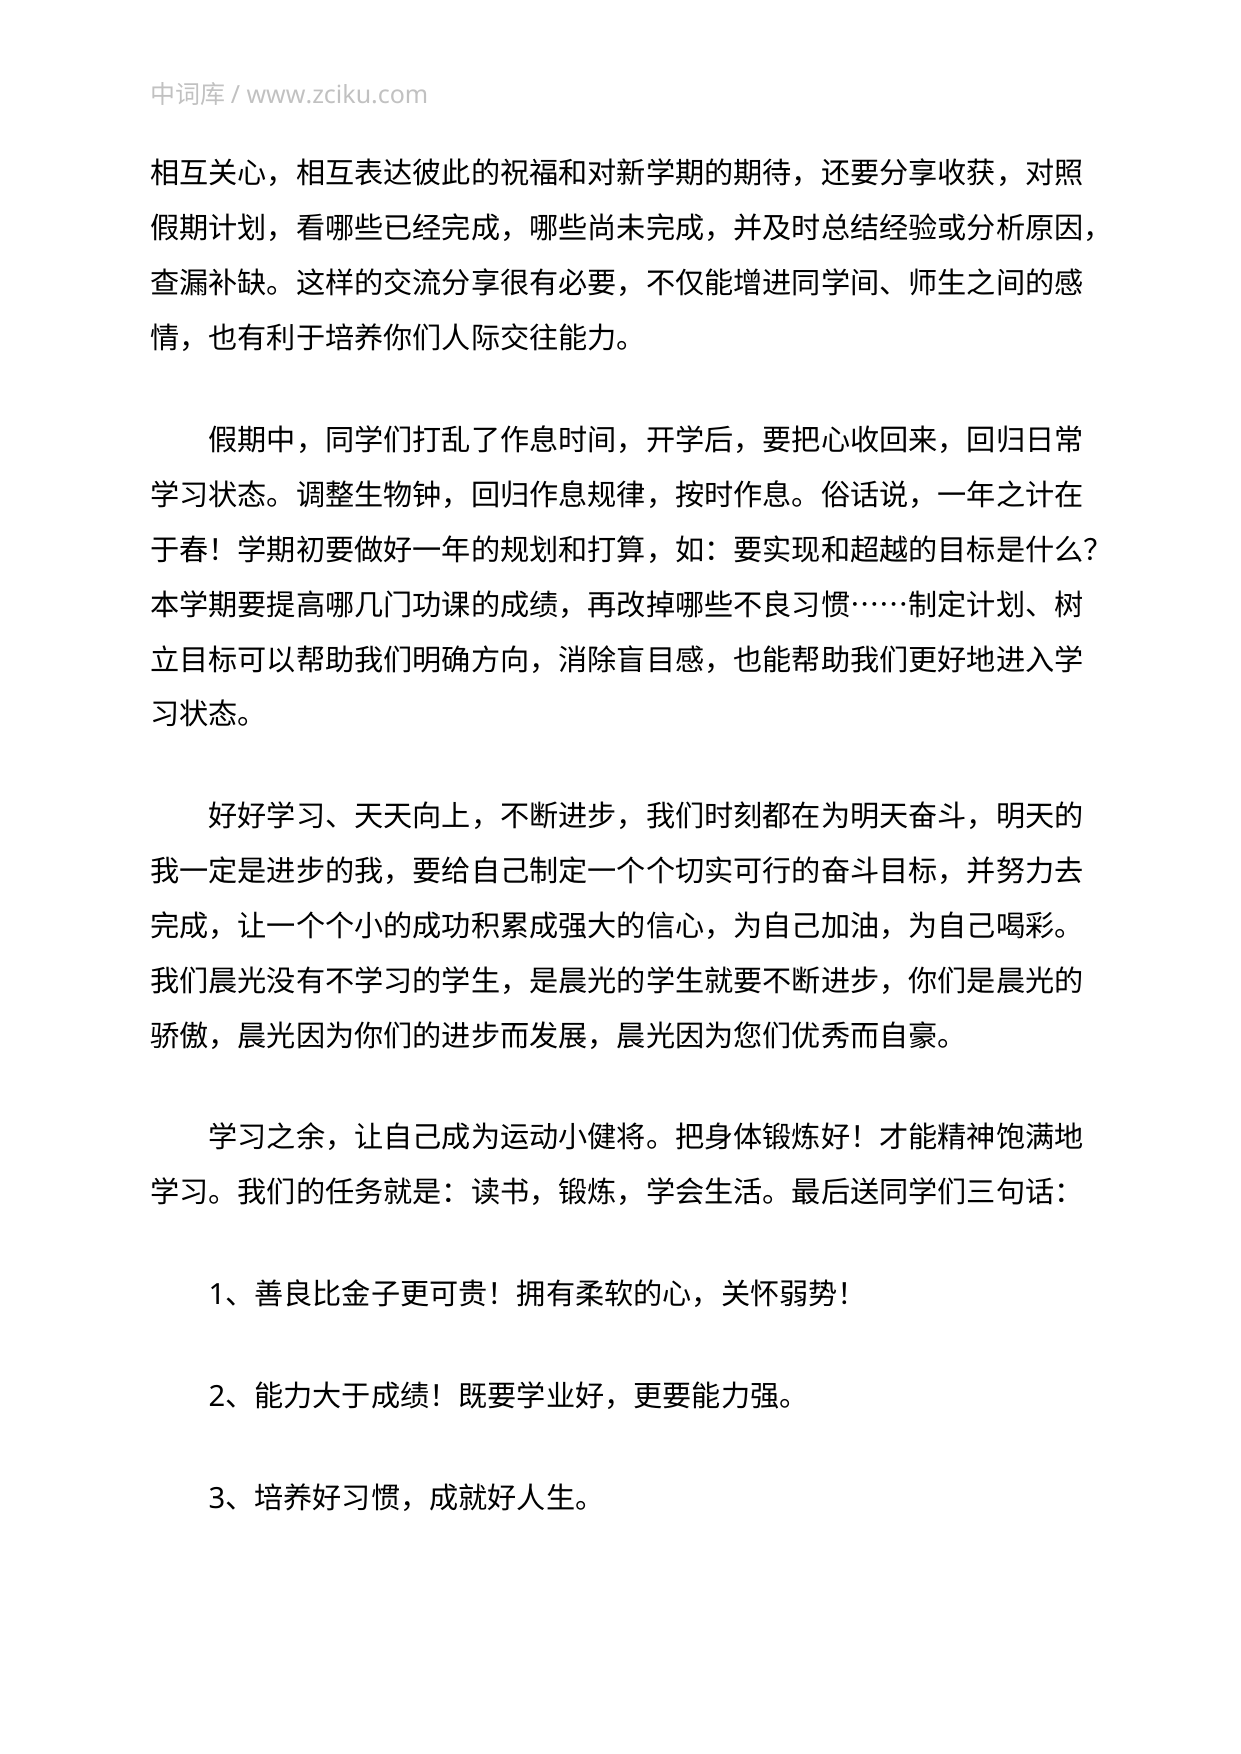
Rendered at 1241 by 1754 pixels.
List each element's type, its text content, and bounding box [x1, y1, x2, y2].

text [150, 150, 1090, 357]
text 1、善良比金子更可贵！拥有柔软的心，关怀弱势！ [150, 1271, 1090, 1313]
text 假期中，同学们打乱了作息时间，开学后，要把心收回来，回归日常学习状态。调整生物钟，回归作息规律，按时作息。俗话说，一年之计在于春！学期初要做好一年的规划和打算，如：要实现和超越的目标是什么？本学期要提高哪几门功课的成绩，再改掉哪些不良习惯……制定计划、树立目标可以帮助我们明确方向，消除盲目感，也能帮助我们更好地进入学习状态。 [150, 416, 1090, 733]
text 学习之余，让自己成为运动小健将。把身体锻炼好！才能精神饱满地学习。我们的任务就是：读书，锻炼，学会生活。最后送同学们三句话： [150, 1114, 1090, 1211]
text 3、培养好习惯，成就好人生。 [150, 1475, 1090, 1517]
text 好好学习、天天向上，不断进步，我们时刻都在为明天奋斗，明天的我一定是进步的我，要给自己制定一个个切实可行的奋斗目标，并努力去完成，让一个个小的成功积累成强大的信心，为自己加油，为自己喝彩。我们晨光没有不学习的学生，是晨光的学生就要不断进步，你们是晨光的骄傲，晨光因为你们的进步而发展，晨光因为您们优秀而自豪。 [150, 793, 1090, 1054]
text 2、能力大于成绩！既要学业好，更要能力强。 [150, 1373, 1090, 1415]
